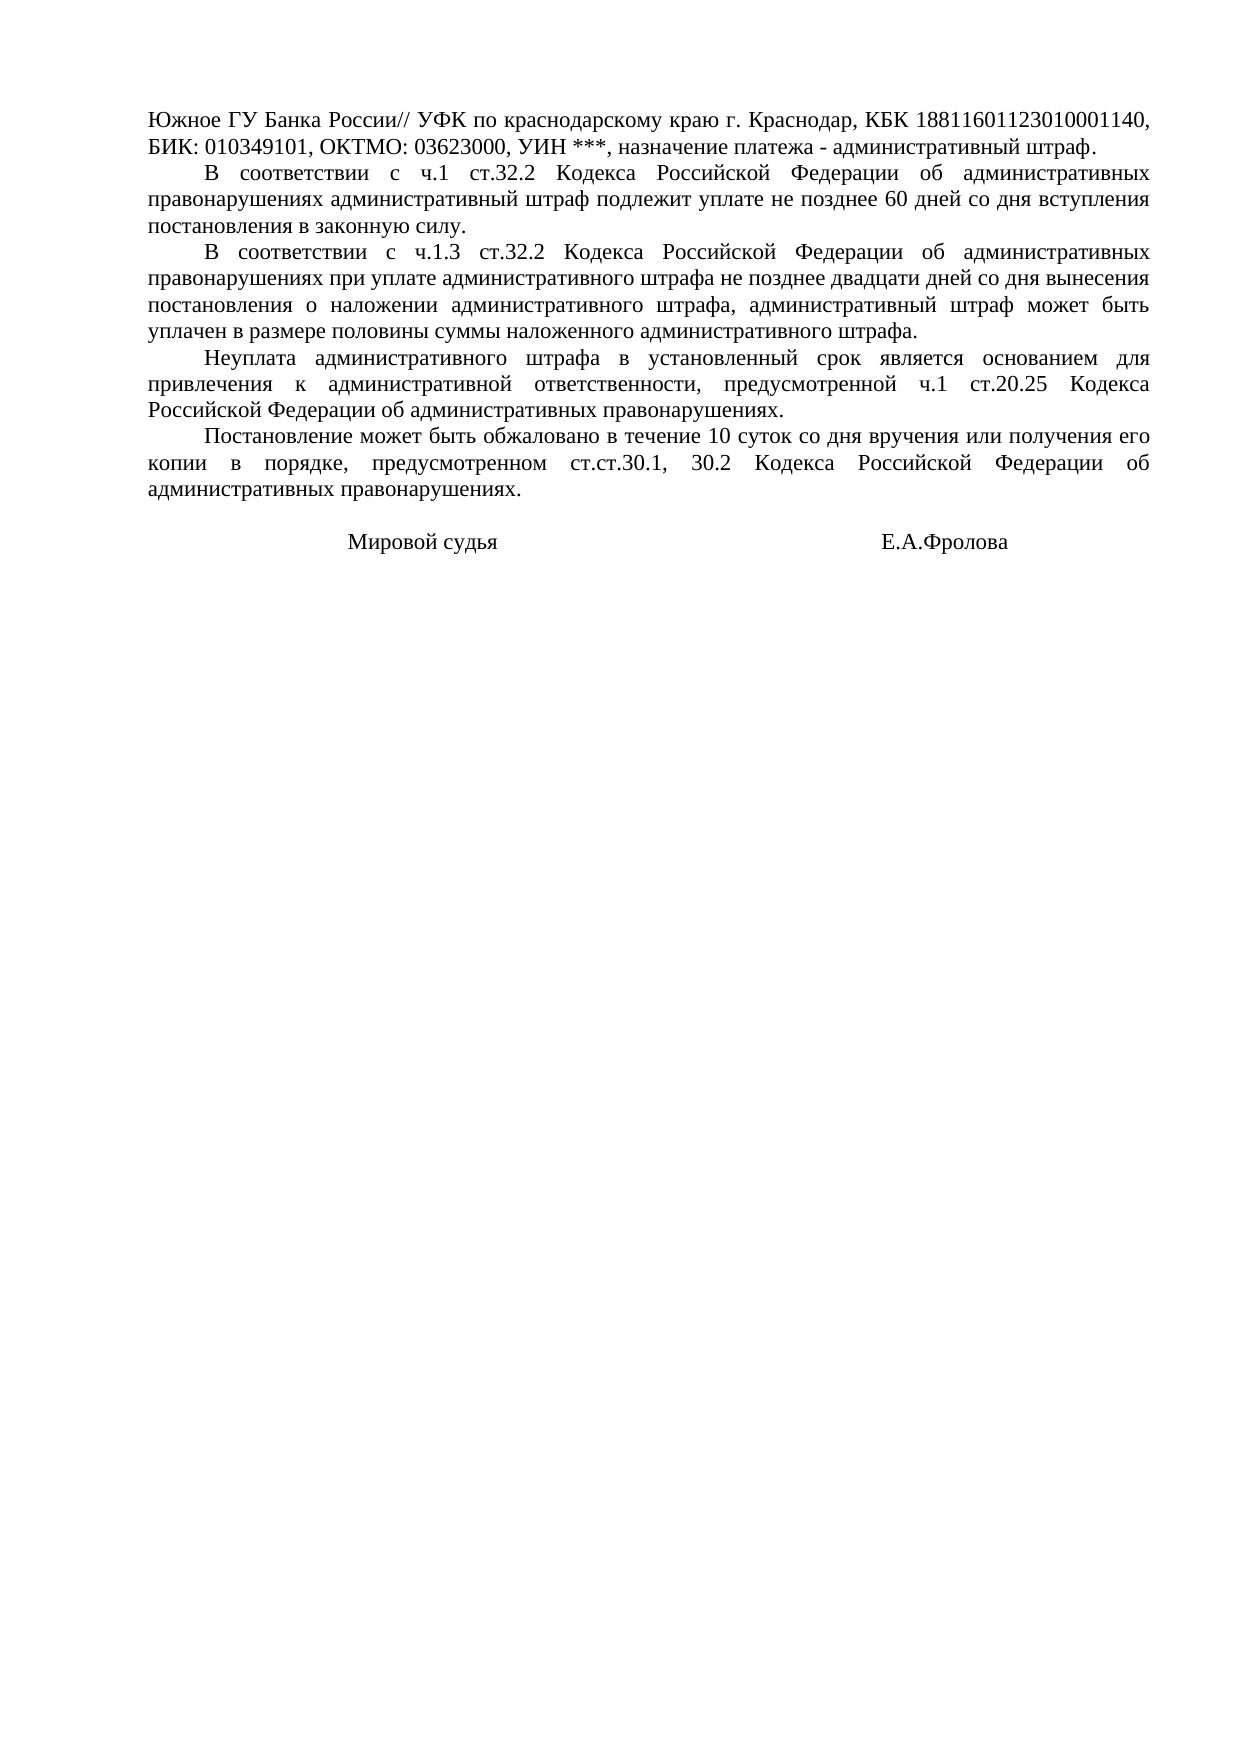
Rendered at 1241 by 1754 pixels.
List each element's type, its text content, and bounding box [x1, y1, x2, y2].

text В соответствии с ч.1.3 ст.32.2 Кодекса Российской Федерации об административных правонарушениях при уплате административного штрафа не позднее двадцати дней со дня вынесения постановления о наложении административного штрафа, административный штраф может быть уплачен в размере половины суммы наложенного административного штрафа. [148, 238, 1152, 343]
text Постановление может быть обжаловано в течение 10 суток со дня вручения или получения его копии в порядке, предусмотренном ст.ст.30.1, 30.2 Кодекса Российской Федерации об административных правонарушениях. [148, 423, 1152, 502]
text Мировой судья Е.А.Фролова [148, 528, 1152, 554]
text В соответствии с ч.1 ст.32.2 Кодекса Российской Федерации об административных правонарушениях административный штраф подлежит уплате не позднее 60 дней со дня вступления постановления в законную силу. [148, 159, 1152, 238]
text Неуплата административного штрафа в установленный срок является основанием для привлечения к административной ответственности, предусмотренной ч.1 ст.20.25 Кодекса Российской Федерации об административных правонарушениях. [148, 343, 1152, 423]
